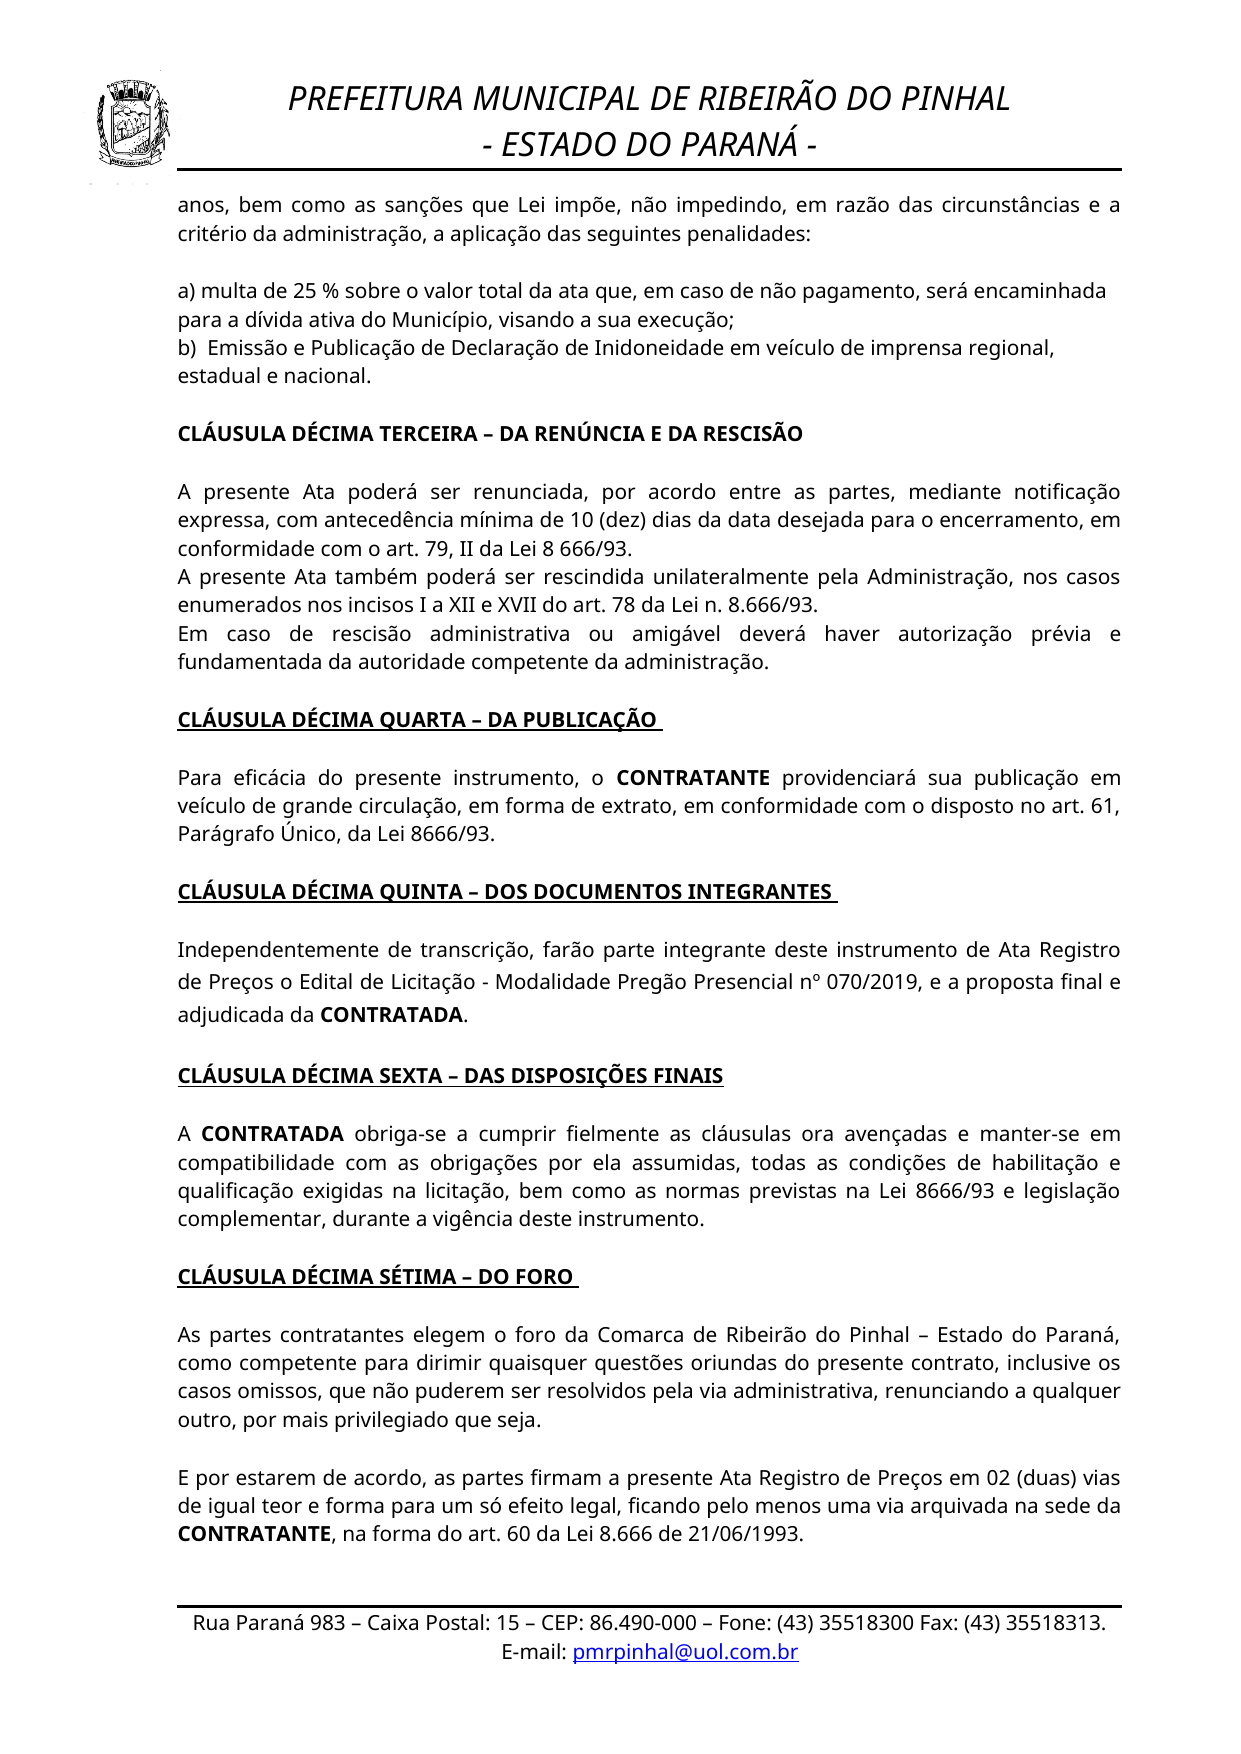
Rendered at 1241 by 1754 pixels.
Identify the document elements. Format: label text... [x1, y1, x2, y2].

text Para eficácia do presente instrumento, o CONTRATANTE providenciará sua publicação em veículo de grande circulação, em forma de extrato, em conformidade com o disposto no art. 61, Parágrafo Único, da Lei 8666/93. [177, 763, 1122, 848]
text Em caso de rescisão administrativa ou amigável deverá haver autorização prévia e fundamentada da autoridade competente da administração. [177, 619, 1122, 676]
text A presente Ata também poderá ser rescindida unilateralmente pela Administração, nos casos enumerados nos incisos I a XII e XVII do art. 78 da Lei n. 8.666/93. [177, 562, 1122, 619]
text A CONTRATADA obriga-se a cumprir fielmente as cláusulas ora avençadas e manter-se em compatibilidade com as obrigações por ela assumidas, todas as condições de habilitação e qualificação exigidas na licitação, bem como as normas previstas na Lei 8666/93 e legislação complementar, durante a vigência deste instrumento. [177, 1119, 1122, 1233]
text As partes contratantes elegem o foro da Comarca de Ribeirão do Pinhal – Estado do Paraná, como competente para dirimir quaisquer questões oriundas do presente contrato, inclusive os casos omissos, que não puderem ser resolvidos pela via administrativa, renunciando a qualquer outro, por mais privilegiado que seja. [177, 1320, 1122, 1433]
picture [83, 65, 186, 185]
text A presente Ata poderá ser renunciada, por acordo entre as partes, mediante notificação expressa, com antecedência mínima de 10 (dez) dias da data desejada para o encerramento, em conformidade com o art. 79, II da Lei 8 666/93. [177, 477, 1122, 562]
text CLÁUSULA DÉCIMA SÉTIMA – DO FORO [177, 1262, 1122, 1291]
text CLÁUSULA DÉCIMA TERCEIRA – DA RENÚNCIA E DA RESCISÃO [177, 419, 1122, 448]
text E por estarem de acordo, as partes firmam a presente Ata Registro de Preços em 02 (duas) vias de igual teor e forma para um só efeito legal, ficando pelo menos uma via arquivada na sede da CONTRATANTE, na forma do art. 60 da Lei 8.666 de 21/06/1993. [177, 1463, 1122, 1548]
text CLÁUSULA DÉCIMA QUINTA – DOS DOCUMENTOS INTEGRANTES [177, 877, 1122, 906]
text Independentemente de transcrição, farão parte integrante deste instrumento de Ata Registro de Preços o Edital de Licitação - Modalidade Pregão Presencial nº 070/2019, e a proposta final e adjudicada da CONTRATADA. [177, 935, 1122, 1028]
text a) multa de 25 % sobre o valor total da ata que, em caso de não pagamento, será encaminhada para a dívida ativa do Município, visando a sua execução; [177, 276, 1122, 333]
text b) Emissão e Publicação de Declaração de Inidoneidade em veículo de imprensa regional, estadual e nacional. [177, 333, 1122, 390]
text CLÁUSULA DÉCIMA QUARTA – DA PUBLICAÇÃO [177, 705, 1122, 733]
text CLÁUSULA DÉCIMA SEXTA – DAS DISPOSIÇÕES FINAIS [177, 1062, 1122, 1090]
